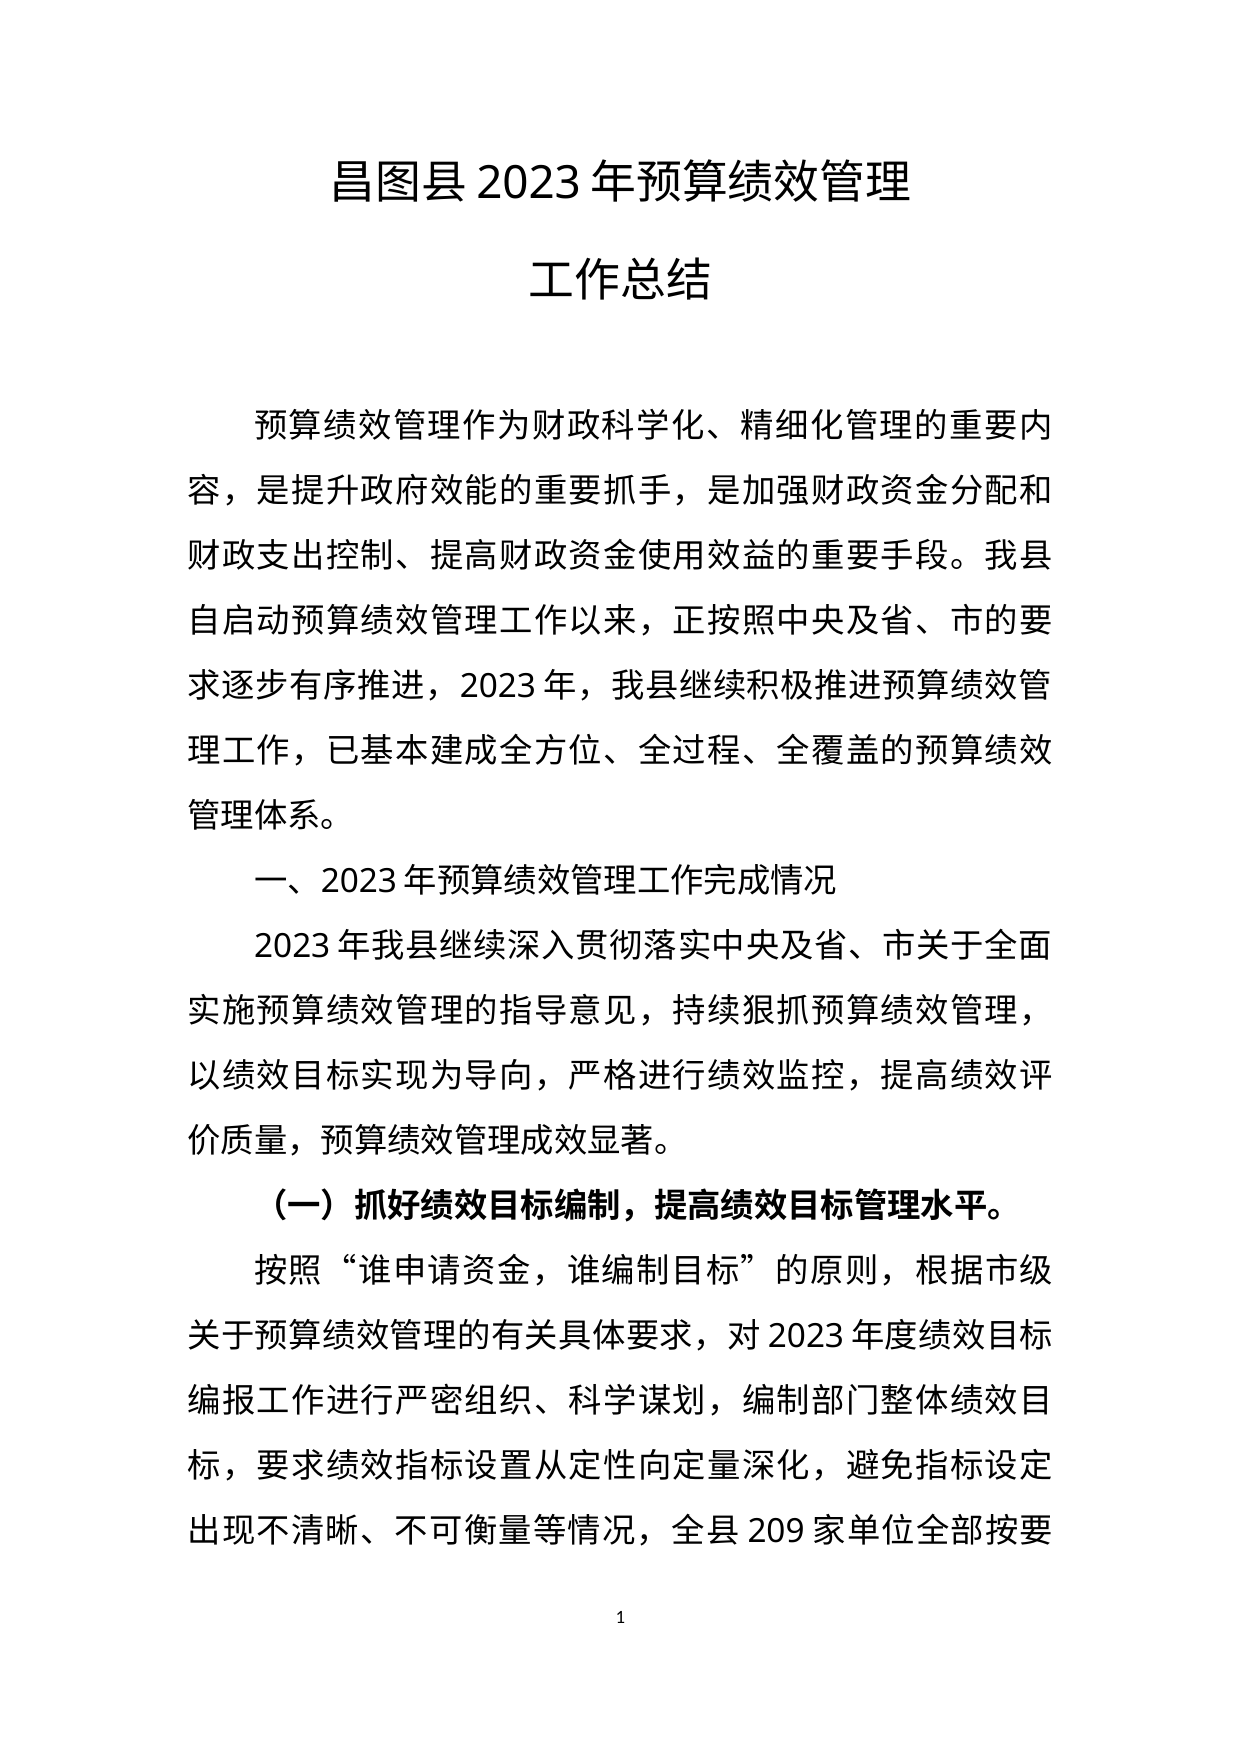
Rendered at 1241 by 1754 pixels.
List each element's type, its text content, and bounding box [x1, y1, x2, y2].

text 工作总结 [187, 228, 1053, 325]
text 一、2023年预算绩效管理工作完成情况 [187, 845, 1053, 910]
text 预算绩效管理作为财政科学化、精细化管理的重要内容，是提升政府效能的重要抓手，是加强财政资金分配和财政支出控制、提高财政资金使用效益的重要手段。我县自启动预算绩效管理工作以来，正按照中央及省、市的要求逐步有序推进，2023年，我县继续积极推进预算绩效管理工作，已基本建成全方位、全过程、全覆盖的预算绩效管理体系。 [187, 390, 1053, 845]
text （一）抓好绩效目标编制，提高绩效目标管理水平。 [187, 1170, 1053, 1235]
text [187, 1235, 1053, 1560]
text 2023年我县继续深入贯彻落实中央及省、市关于全面实施预算绩效管理的指导意见，持续狠抓预算绩效管理，以绩效目标实现为导向，严格进行绩效监控，提高绩效评价质量，预算绩效管理成效显著。 [187, 910, 1053, 1170]
text 昌图县2023年预算绩效管理 [187, 130, 1053, 228]
